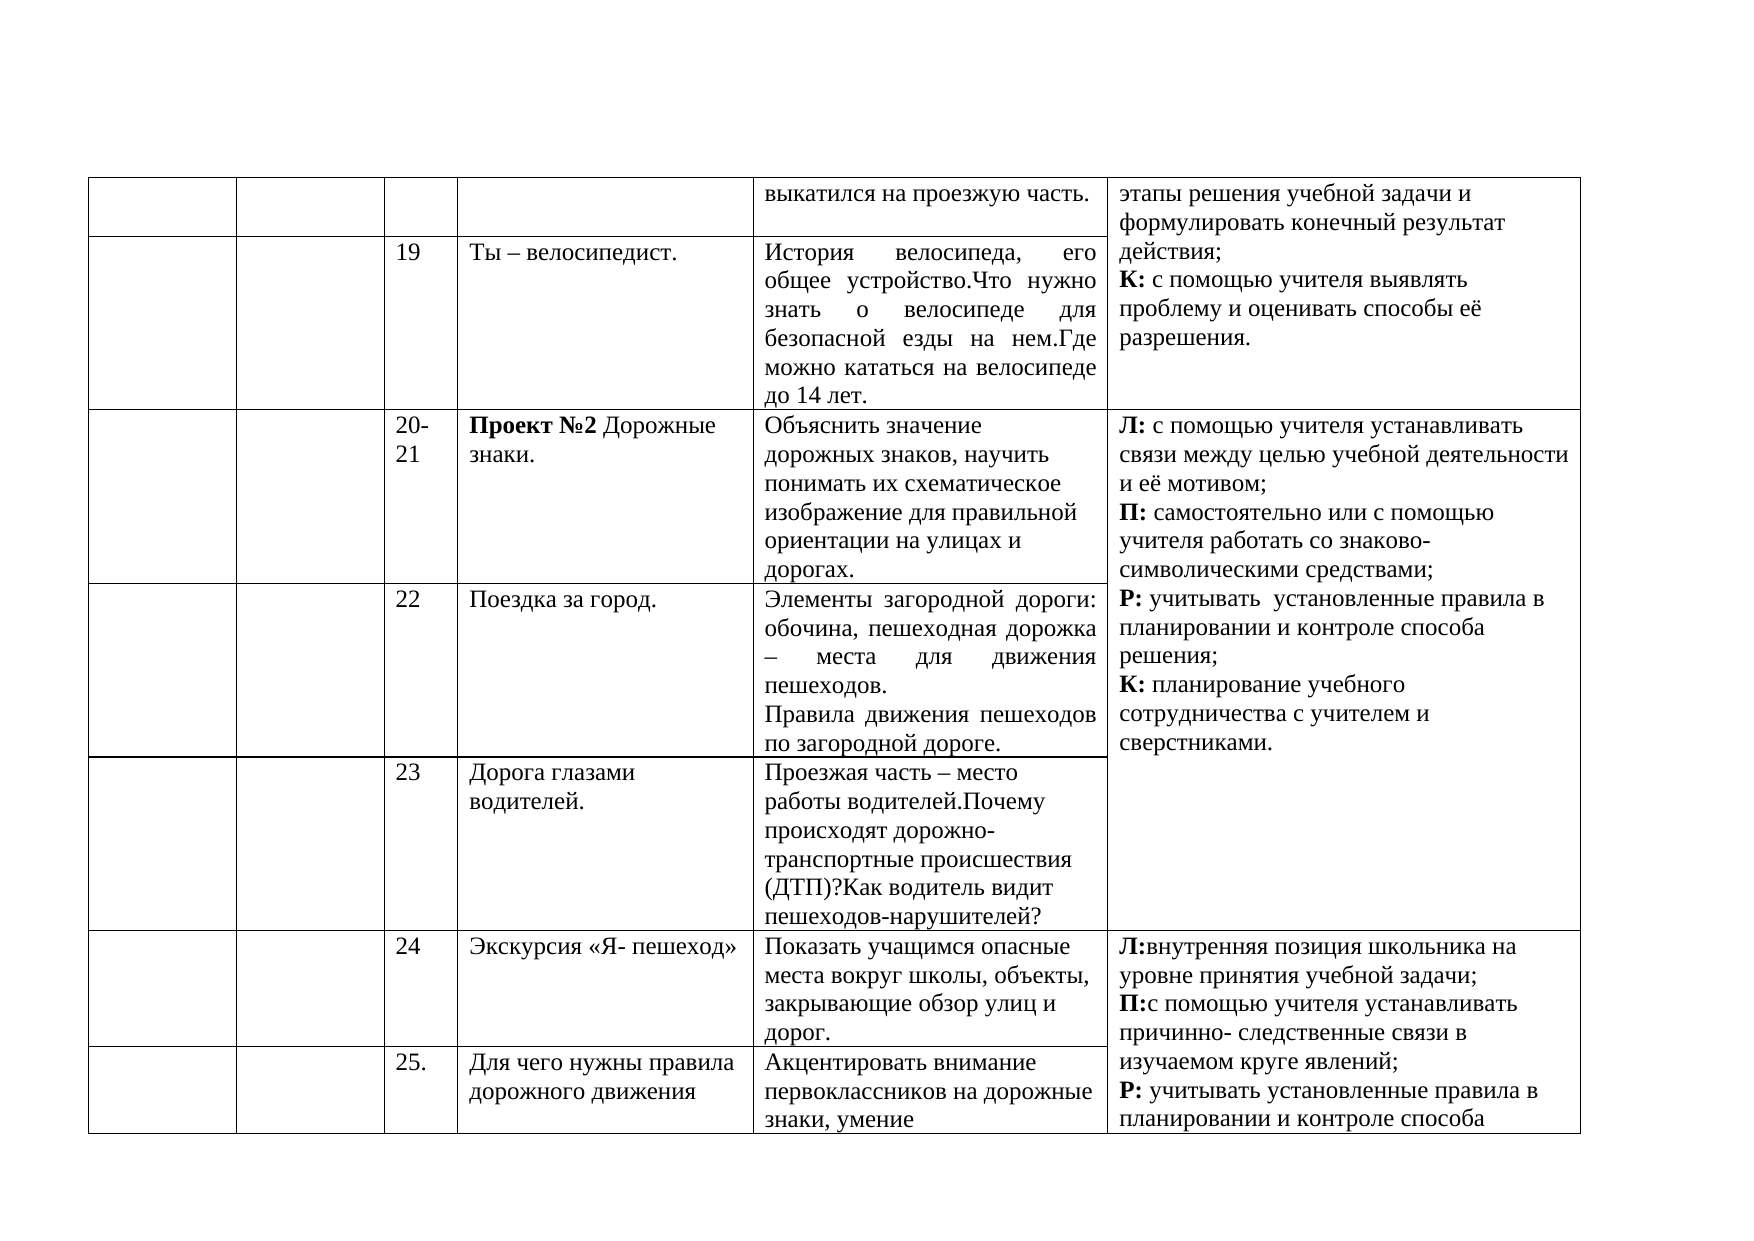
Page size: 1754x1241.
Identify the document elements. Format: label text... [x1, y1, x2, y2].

table_cell Л: с помощью учителя устанавливать связи между целью учебной деятельности и её мотивом; П: самостоятельно или с помощью учителя работать со знаково-символическими средствами; Р: учитывать установленные правила в планировании и контроле способа решения; К: планирование учебного сотрудничества с учителем и сверстниками. [1108, 410, 1580, 930]
table_cell 18 [385, 178, 457, 236]
table_cell 25. [385, 1047, 457, 1133]
table_cell 19 [385, 237, 457, 409]
table_cell 24 [385, 931, 457, 1046]
table_cell [237, 237, 384, 409]
table_cell Поездка за город. [458, 584, 753, 756]
table_cell [89, 1047, 236, 1133]
table_cell 20-21 [385, 410, 457, 583]
table_cell 23 [385, 758, 457, 930]
table_cell 22 [385, 584, 457, 756]
table_cell Ты – велосипедист. [458, 237, 753, 409]
table_cell Дорога глазами водителей. [458, 758, 753, 930]
table_cell [89, 178, 236, 236]
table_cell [1108, 178, 1580, 409]
table_cell [237, 584, 384, 756]
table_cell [754, 1047, 1107, 1133]
table_cell [237, 758, 384, 930]
table_cell Л:внутренняя позиция школьника на уровне принятия учебной задачи; П:с помощью учителя устанавливать причинно- следственные связи в изучаемом круге явлений; Р: учитывать установленные правила в планировании и контроле способа решения; К: Обеспечивать бесконфликтную совместную работу в группе. [1108, 931, 1580, 1133]
table_cell Элементы загородной дороги: обочина, пешеходная дорожка – места для движения пешеходов. Правила движения пешеходов по загородной дороге. [754, 584, 1107, 756]
table_cell [89, 410, 236, 583]
table_cell [89, 237, 236, 409]
table_cell Экскурсия «Я- пешеход» [458, 931, 753, 1046]
table_cell [237, 931, 384, 1046]
table_cell Проезжая часть – место работы водителей.Почему происходят дорожно-транспортные происшествия (ДТП)?Как водитель видит пешеходов-нарушителей? [754, 758, 1107, 930]
table_cell Проект №2 Дорожные знаки. [458, 410, 753, 583]
table_cell История велосипеда, его общее устройство.Что нужно знать о велосипеде для безопасной езды на нем.Где можно кататься на велосипеде до 14 лет. [754, 237, 1107, 409]
table_cell Объяснить значение дорожных знаков, научить понимать их схематическое изображение для правильной ориентации на улицах и дорогах. [754, 410, 1107, 583]
table_cell [237, 410, 384, 583]
table_cell [237, 1047, 384, 1133]
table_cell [754, 178, 1107, 236]
table_cell [89, 931, 236, 1046]
table_cell [89, 758, 236, 930]
table_cell [89, 584, 236, 756]
table_cell [237, 178, 384, 236]
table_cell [458, 178, 753, 236]
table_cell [458, 1047, 753, 1133]
table_cell Показать учащимся опасные места вокруг школы, объекты, закрывающие обзор улиц и дорог. [754, 931, 1107, 1046]
